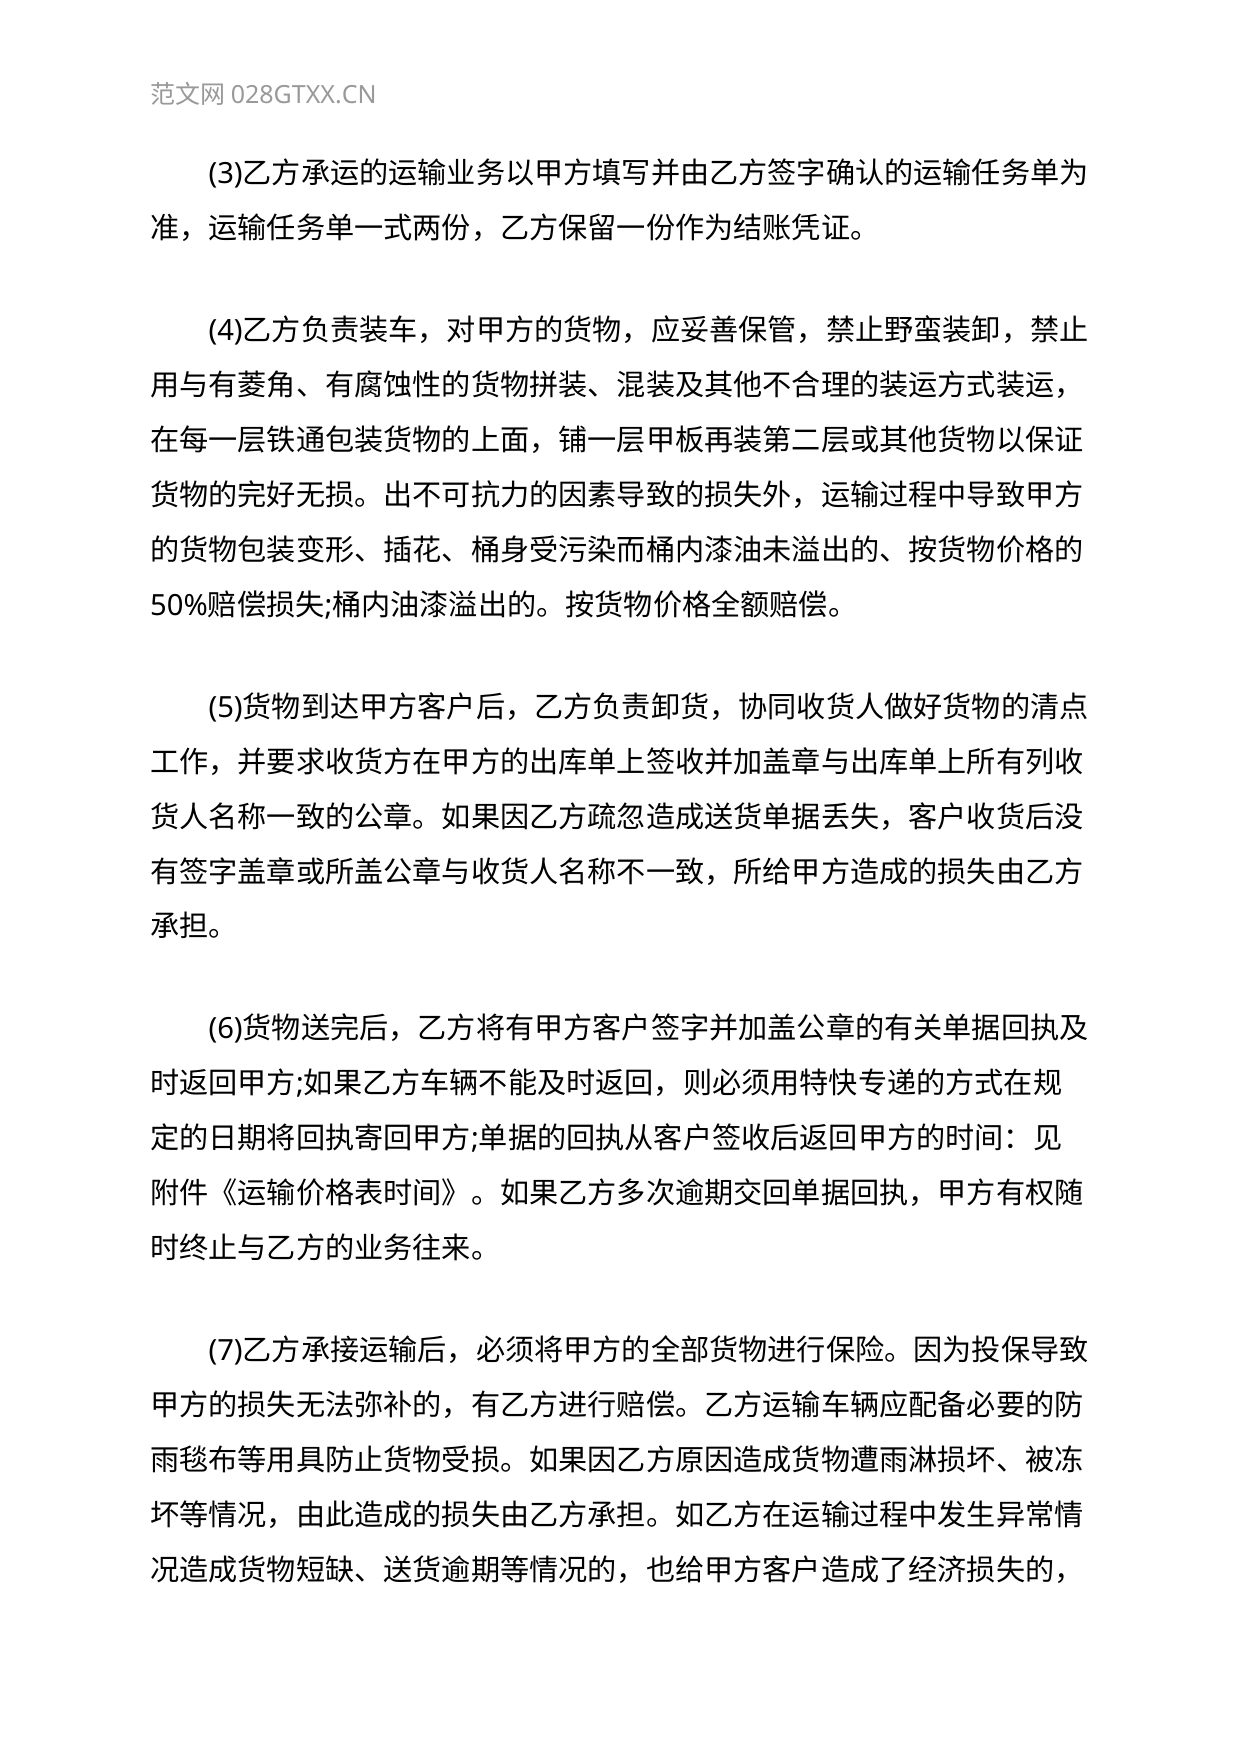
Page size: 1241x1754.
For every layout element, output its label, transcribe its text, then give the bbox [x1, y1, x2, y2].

text (5)货物到达甲方客户后，乙方负责卸货，协同收货人做好货物的清点工作，并要求收货方在甲方的出库单上签收并加盖章与出库单上所有列收货人名称一致的公章。如果因乙方疏忽造成送货单据丢失，客户收货后没有签字盖章或所盖公章与收货人名称不一致，所给甲方造成的损失由乙方承担。 [150, 683, 1090, 945]
text (3)乙方承运的运输业务以甲方填写并由乙方签字确认的运输任务单为准，运输任务单一式两份，乙方保留一份作为结账凭证。 [150, 150, 1090, 247]
text (6)货物送完后，乙方将有甲方客户签字并加盖公章的有关单据回执及时返回甲方;如果乙方车辆不能及时返回，则必须用特快专递的方式在规定的日期将回执寄回甲方;单据的回执从客户签收后返回甲方的时间：见附件《运输价格表时间》。如果乙方多次逾期交回单据回执，甲方有权随时终止与乙方的业务往来。 [150, 1005, 1090, 1267]
text (4)乙方负责装车，对甲方的货物，应妥善保管，禁止野蛮装卸，禁止用与有菱角、有腐蚀性的货物拼装、混装及其他不合理的装运方式装运，在每一层铁通包装货物的上面，铺一层甲板再装第二层或其他货物以保证货物的完好无损。出不可抗力的因素导致的损失外，运输过程中导致甲方的货物包装变形、插花、桶身受污染而桶内漆油未溢出的、按货物价格的50%赔偿损失;桶内油漆溢出的。按货物价格全额赔偿。 [150, 307, 1090, 624]
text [150, 1326, 1090, 1588]
